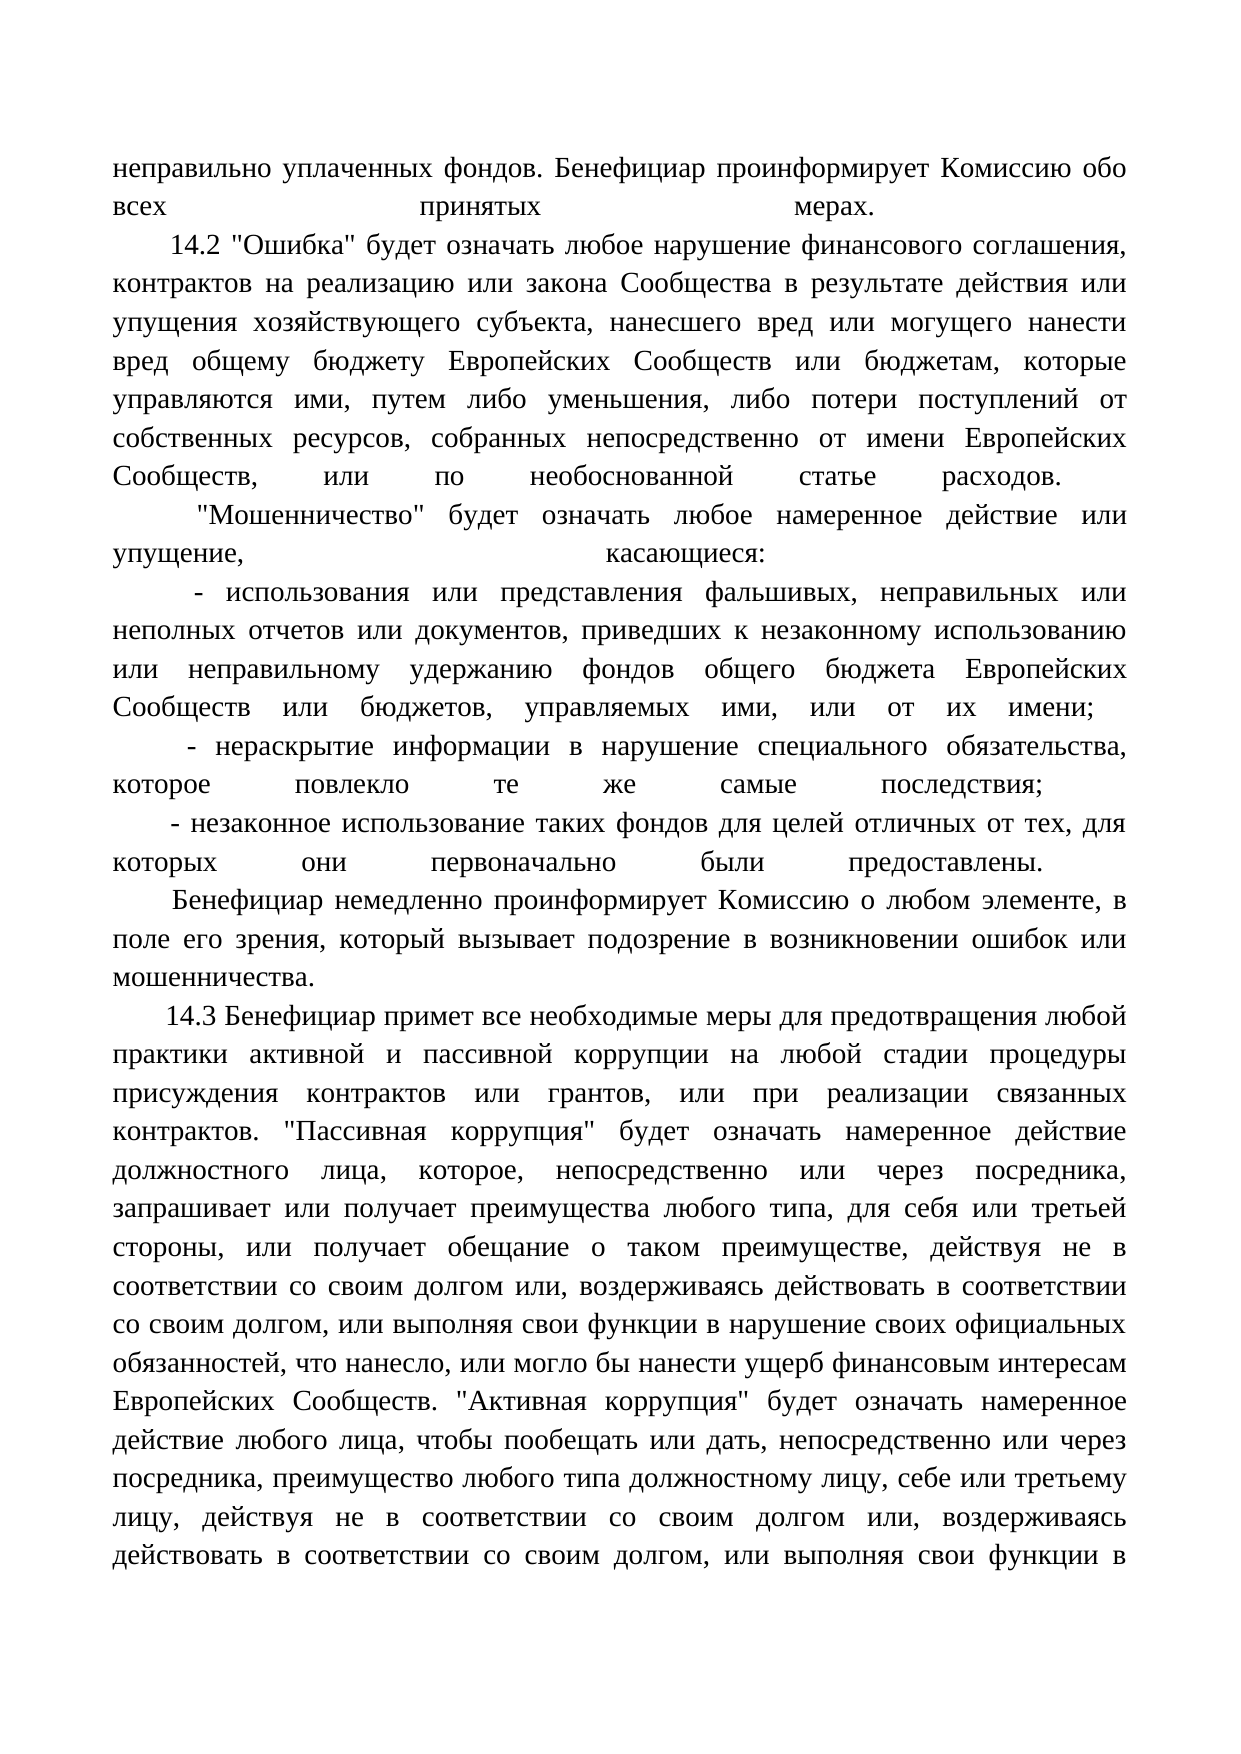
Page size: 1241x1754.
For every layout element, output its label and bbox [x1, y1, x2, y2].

text [112, 150, 1128, 1571]
